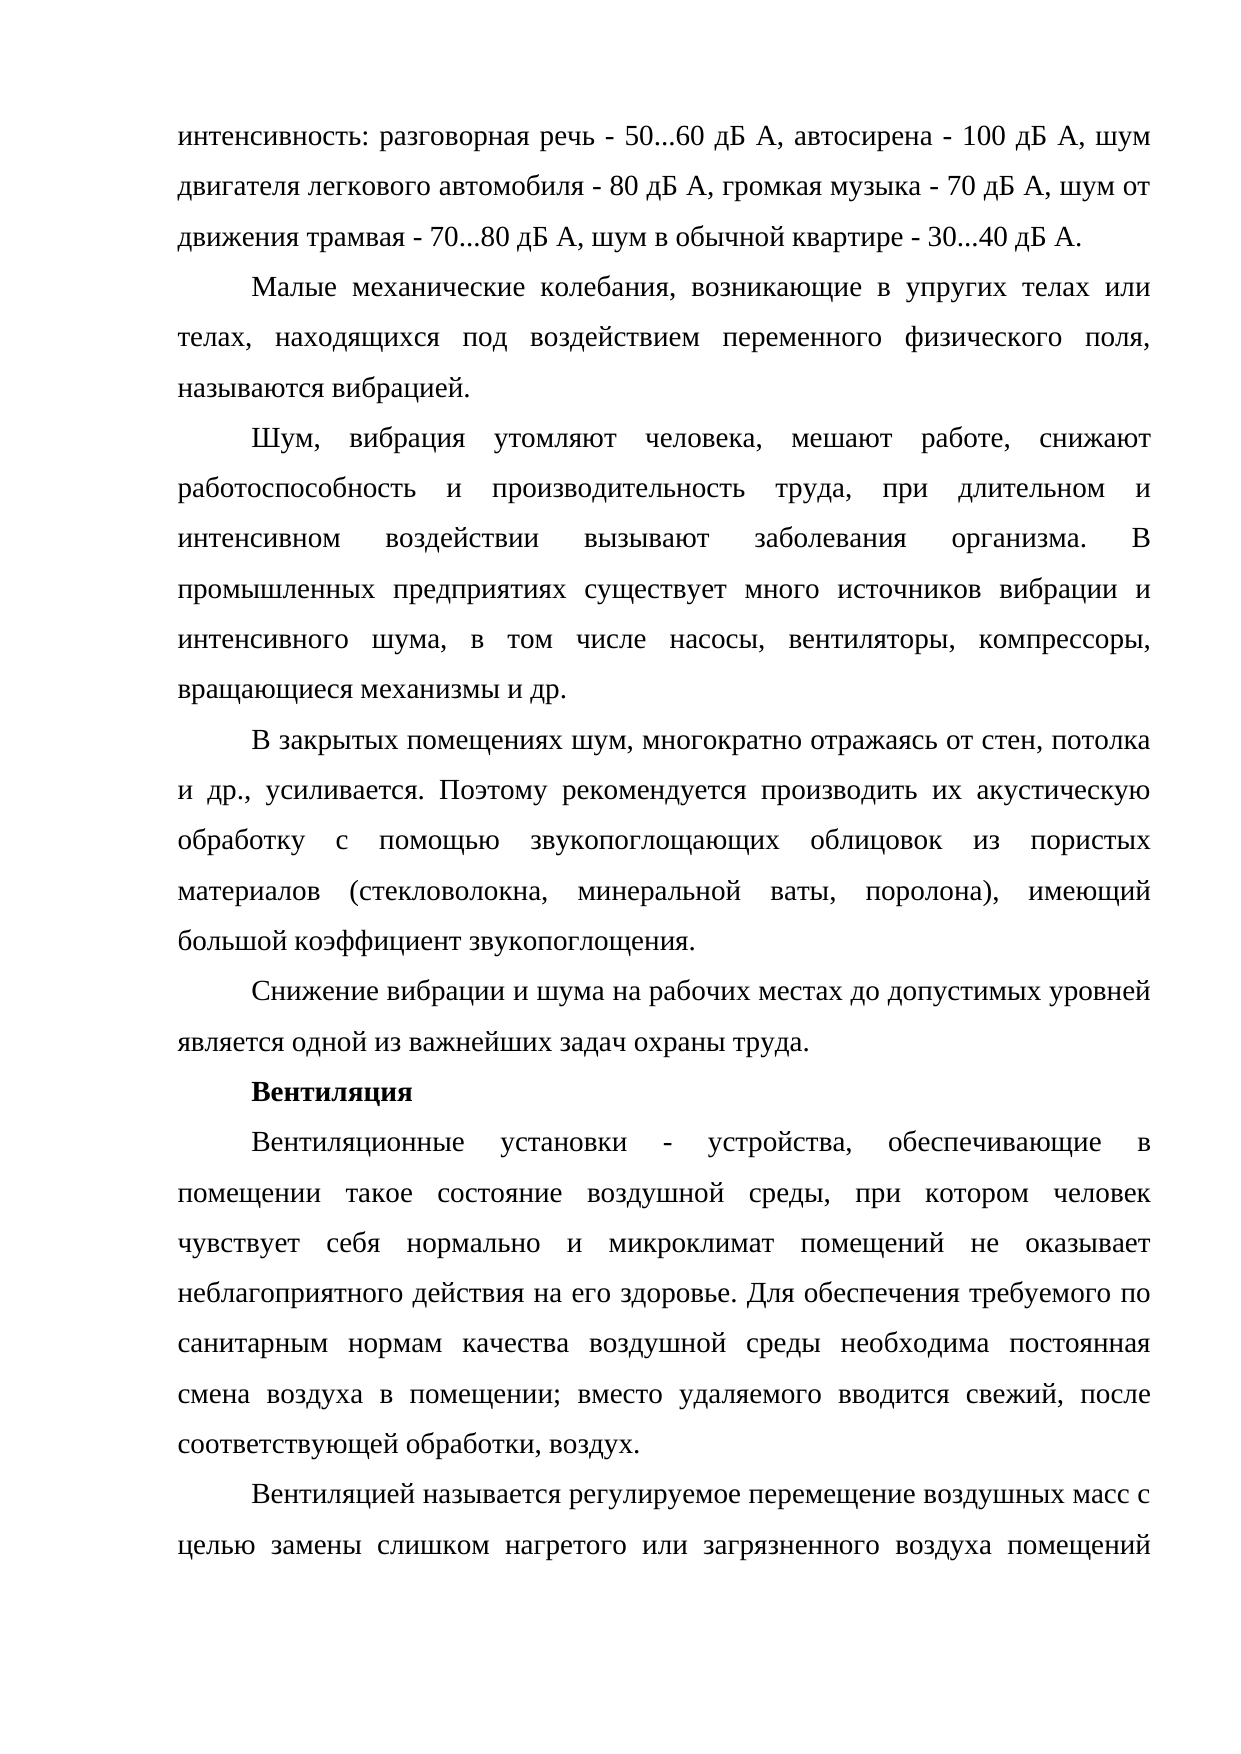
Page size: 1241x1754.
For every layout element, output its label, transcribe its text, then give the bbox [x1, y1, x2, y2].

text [177, 1477, 1152, 1560]
text Шум, вибрация утомляют человека, мешают работе, снижают работоспособность и производительность труда, при длительном и интенсивном воздействии вызывают заболевания организма. В промышленных предприятиях существует много источников вибрации и интенсивного шума, в том числе насосы, вентиляторы, компрессоры, вращающиеся механизмы и др. [177, 420, 1152, 705]
text В закрытых помещениях шум, многократно отражаясь от стен, потолка и др., усиливается. Поэтому рекомендуется производить их акустическую обработку с помощью звукопоглощающих облицовок из пористых материалов (стекловолокна, минеральной ваты, поролона), имеющий большой коэффициент звукопоглощения. [177, 722, 1152, 957]
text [177, 118, 1152, 252]
text Вентиляционные установки - устройства, обеспечивающие в помещении такое состояние воздушной среды, при котором человек чувствует себя нормально и микроклимат помещений не оказывает неблагоприятного действия на его здоровье. Для обеспечения требуемого по санитарным нормам качества воздушной среды необходима постоянная смена воздуха в помещении; вместо удаляемого вводится свежий, после соответствующей обработки, воздух. [177, 1124, 1152, 1460]
text Вентиляция [177, 1074, 1152, 1108]
text Снижение вибрации и шума на рабочих местах до допустимых уровней является одной из важнейших задач охраны труда. [177, 973, 1152, 1057]
text Малые механические колебания, возникающие в упругих телах или телах, находящихся под воздействием переменного физического поля, называются вибрацией. [177, 269, 1152, 403]
